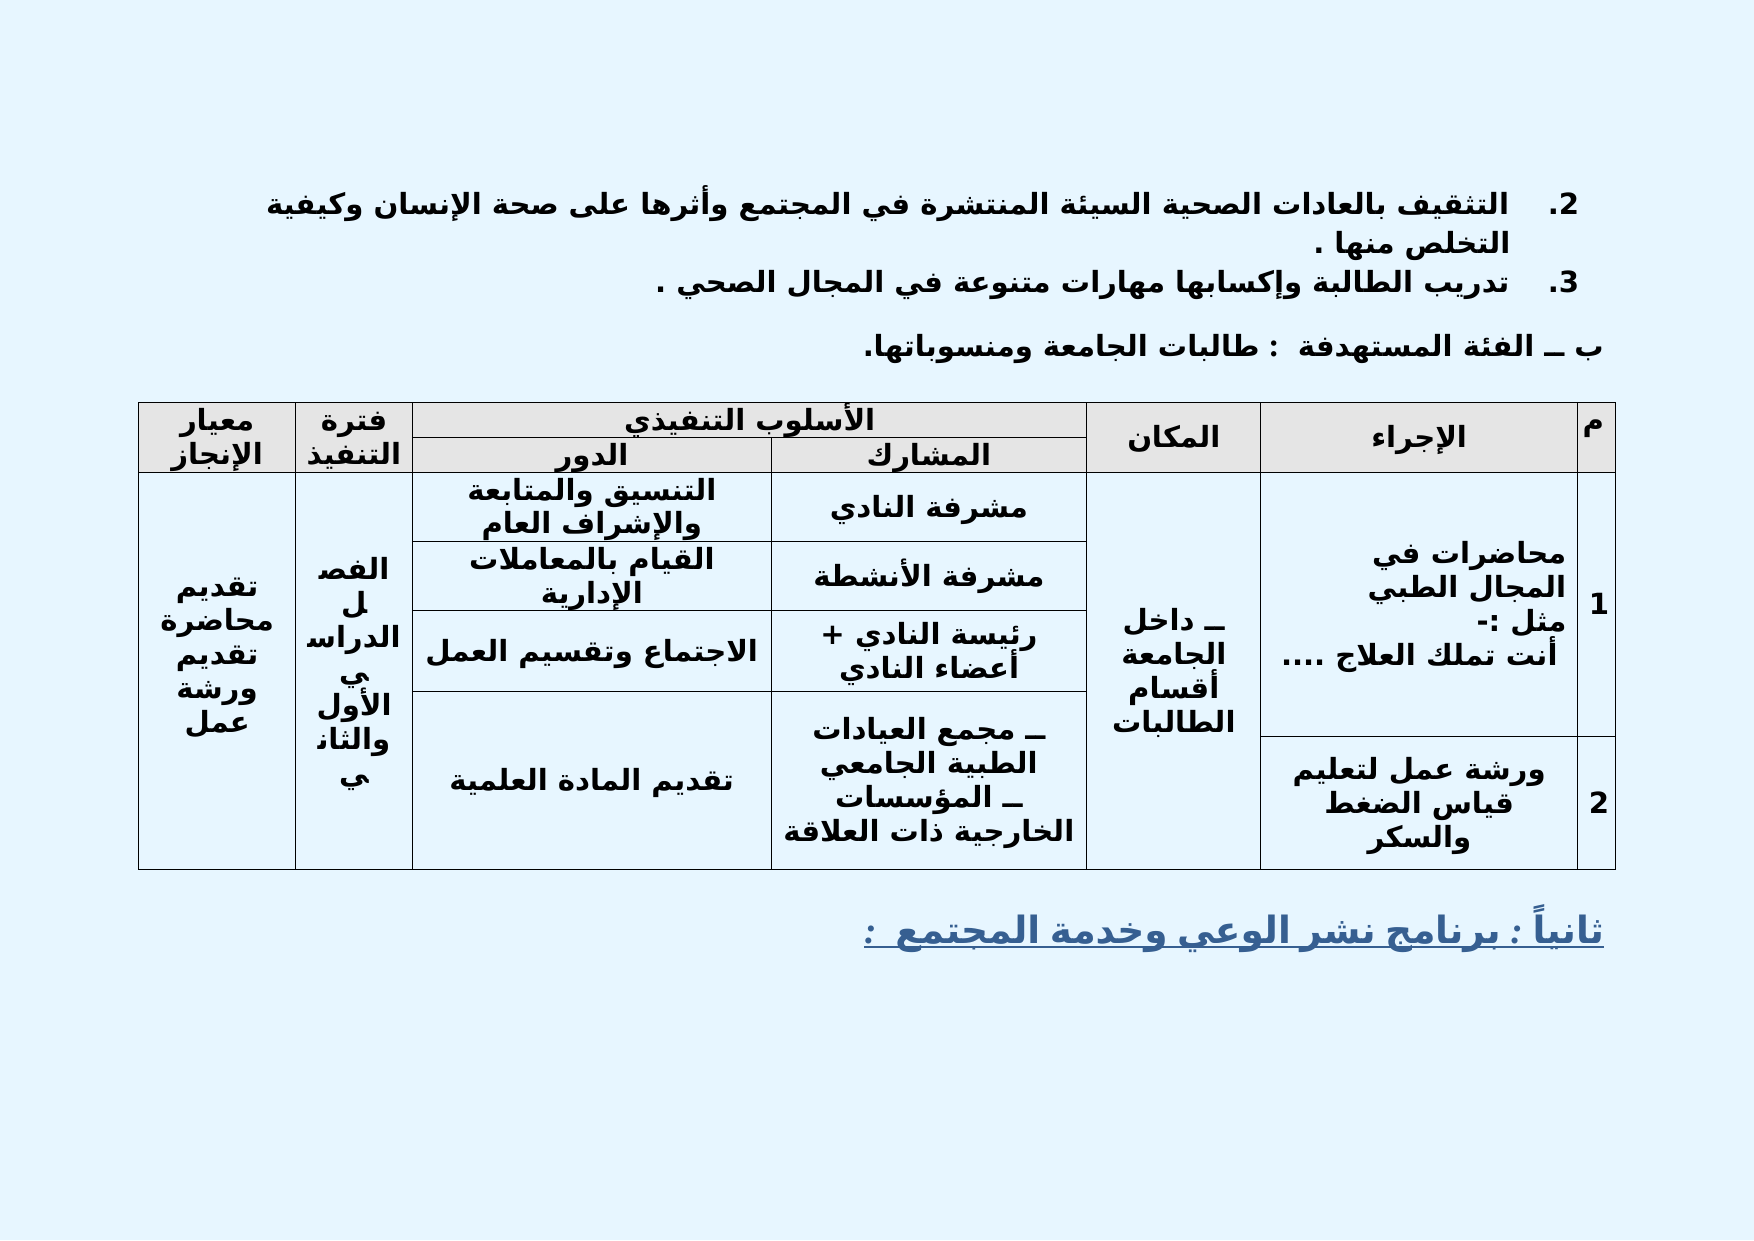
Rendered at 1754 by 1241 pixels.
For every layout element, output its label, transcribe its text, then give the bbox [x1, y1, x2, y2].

table_header المكان [1087, 403, 1260, 472]
table_cell 2 [1578, 737, 1615, 869]
table_cell رئيسة النادي + أعضاء النادي [772, 611, 1086, 691]
table_header معيار الإنجاز [139, 403, 295, 472]
table_cell مشرفة الأنشطة [772, 542, 1086, 610]
list التثقيف بالعادات الصحية السيئة المنتشرة في المجتمع وأثرها على صحة الإنسان وكيفية التخلص منها . [150, 187, 1548, 260]
text ثانياً : برنامج نشر الوعي وخدمة المجتمع : [150, 909, 1604, 952]
table_cell محاضرات في المجال الطبي مثل :- أنت تملك العلاج .... [1261, 473, 1577, 736]
text ب ــ الفئة المستهدفة : طالبات الجامعة ومنسوباتها. [150, 325, 1604, 363]
table_cell ــ مجمع العيادات الطبية الجامعي ــ المؤسسات الخارجية ذات العلاقة [772, 692, 1086, 869]
table_header الأسلوب التنفيذي [413, 403, 1086, 437]
table_cell الاجتماع وتقسيم العمل [413, 611, 771, 691]
table_cell القيام بالمعاملات الإدارية [413, 542, 771, 610]
table_cell تقديم محاضرة تقديم ورشة عمل [139, 473, 295, 869]
table_cell ــ داخل الجامعة أقسام الطالبات [1087, 473, 1260, 869]
table_cell الدور [413, 438, 771, 472]
table_header فترة التنفيذ [296, 403, 412, 472]
table_cell الفصل الدراسي الأول والثاني [296, 473, 412, 869]
table_cell تقديم المادة العلمية [413, 692, 771, 869]
table_cell 1 [1578, 473, 1615, 736]
table_header الإجراء [1261, 403, 1577, 472]
table_cell المشارك [772, 438, 1086, 472]
table_cell مشرفة النادي [772, 473, 1086, 541]
table_cell ورشة عمل لتعليم قياس الضغط والسكر [1261, 737, 1577, 869]
table_header م [1578, 403, 1615, 472]
table_cell التنسيق والمتابعة والإشراف العام [413, 473, 771, 541]
list تدريب الطالبة وإكسابها مهارات متنوعة في المجال الصحي . [150, 265, 1548, 299]
